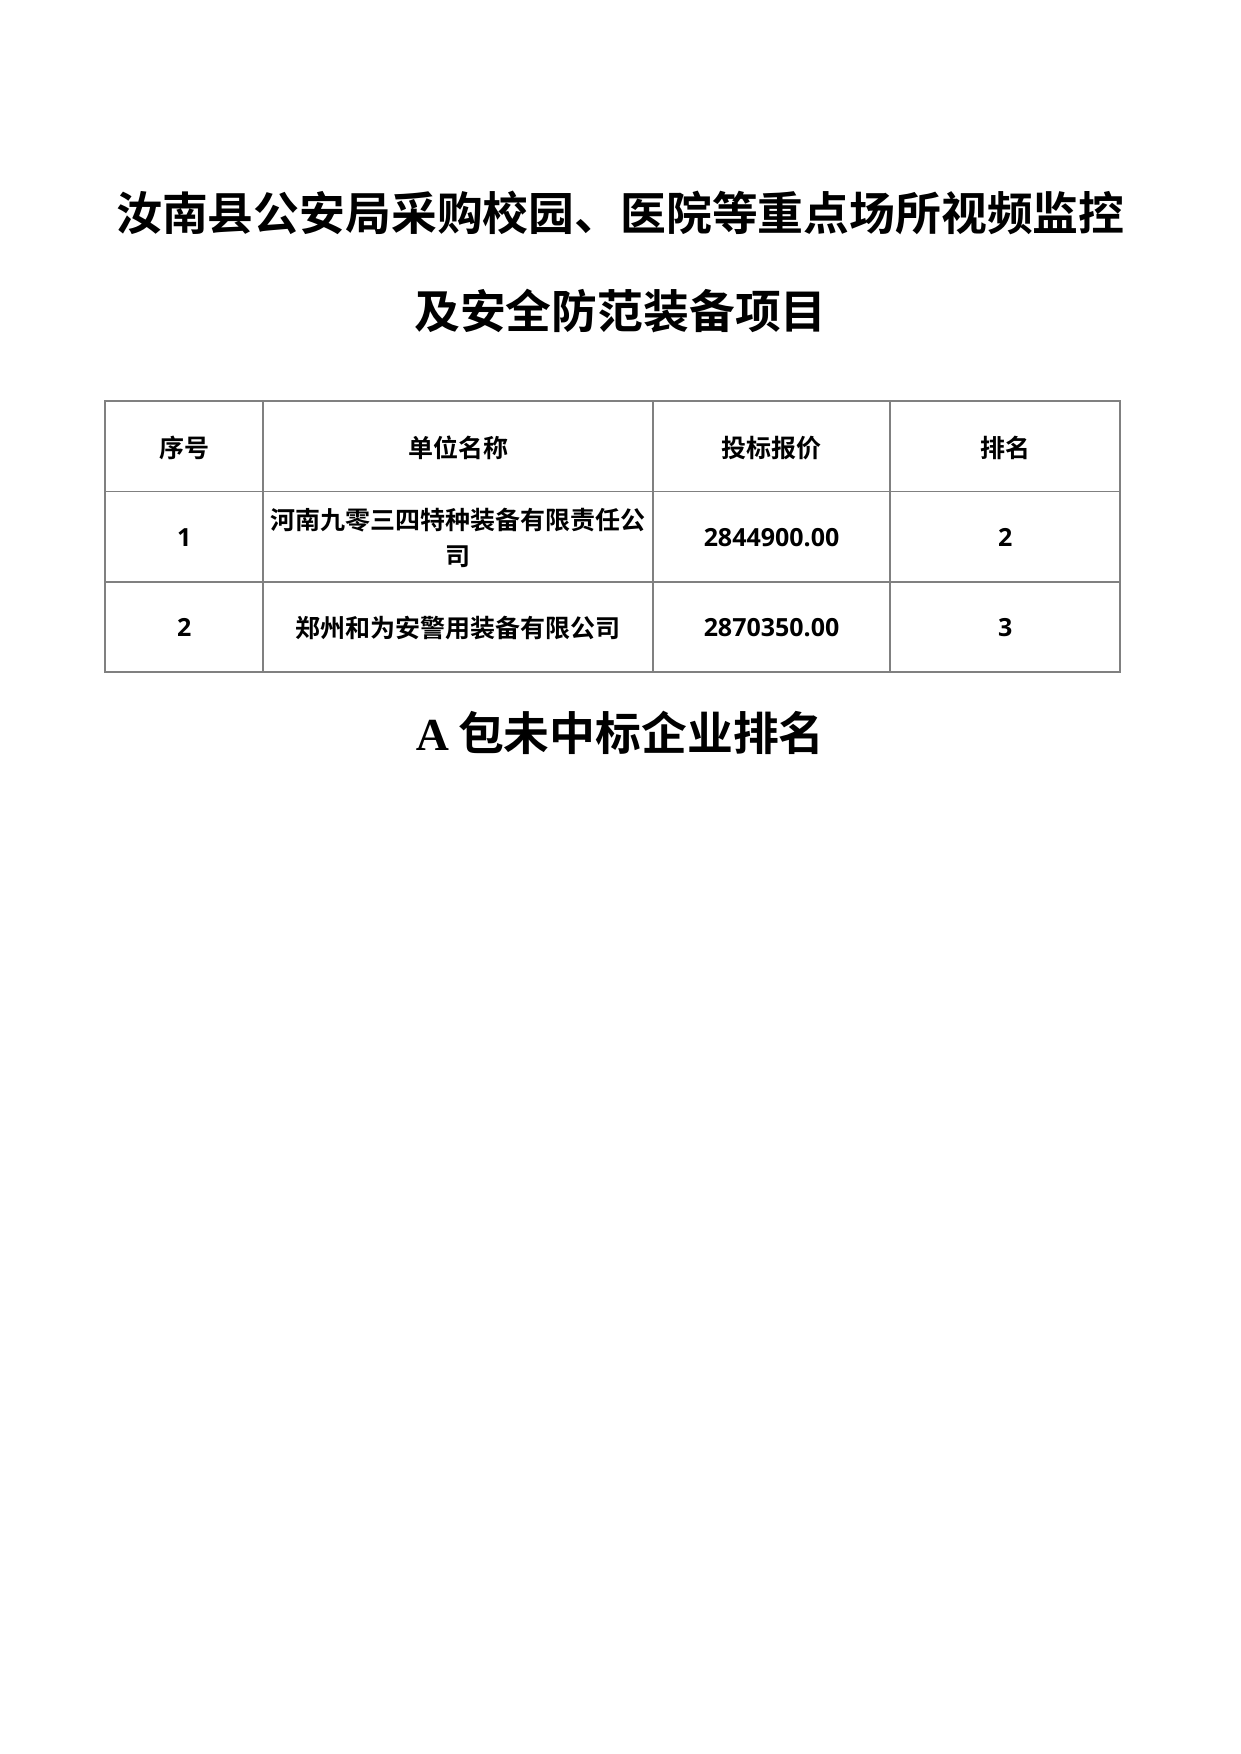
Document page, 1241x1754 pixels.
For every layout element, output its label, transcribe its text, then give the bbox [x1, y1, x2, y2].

text 汝南县公安局采购校园、医院等重点场所视频监控及安全防范装备项目 [112, 162, 1128, 357]
table_cell 2 [891, 492, 1119, 581]
table_header 单位名称 [264, 402, 652, 491]
table_header 投标报价 [654, 402, 889, 491]
table_cell 2 [106, 583, 262, 671]
table_cell 2870350.00 [654, 583, 889, 671]
text A包未中标企业排名 [112, 357, 1128, 779]
table_cell 1 [106, 492, 262, 581]
table_cell 2844900.00 [654, 492, 889, 581]
table_header 序号 [106, 402, 262, 491]
table_cell 3 [891, 583, 1119, 671]
table_cell 郑州和为安警用装备有限公司 [264, 583, 652, 671]
table_header 排名 [891, 402, 1119, 491]
table_cell 河南九零三四特种装备有限责任公司 [264, 492, 652, 581]
